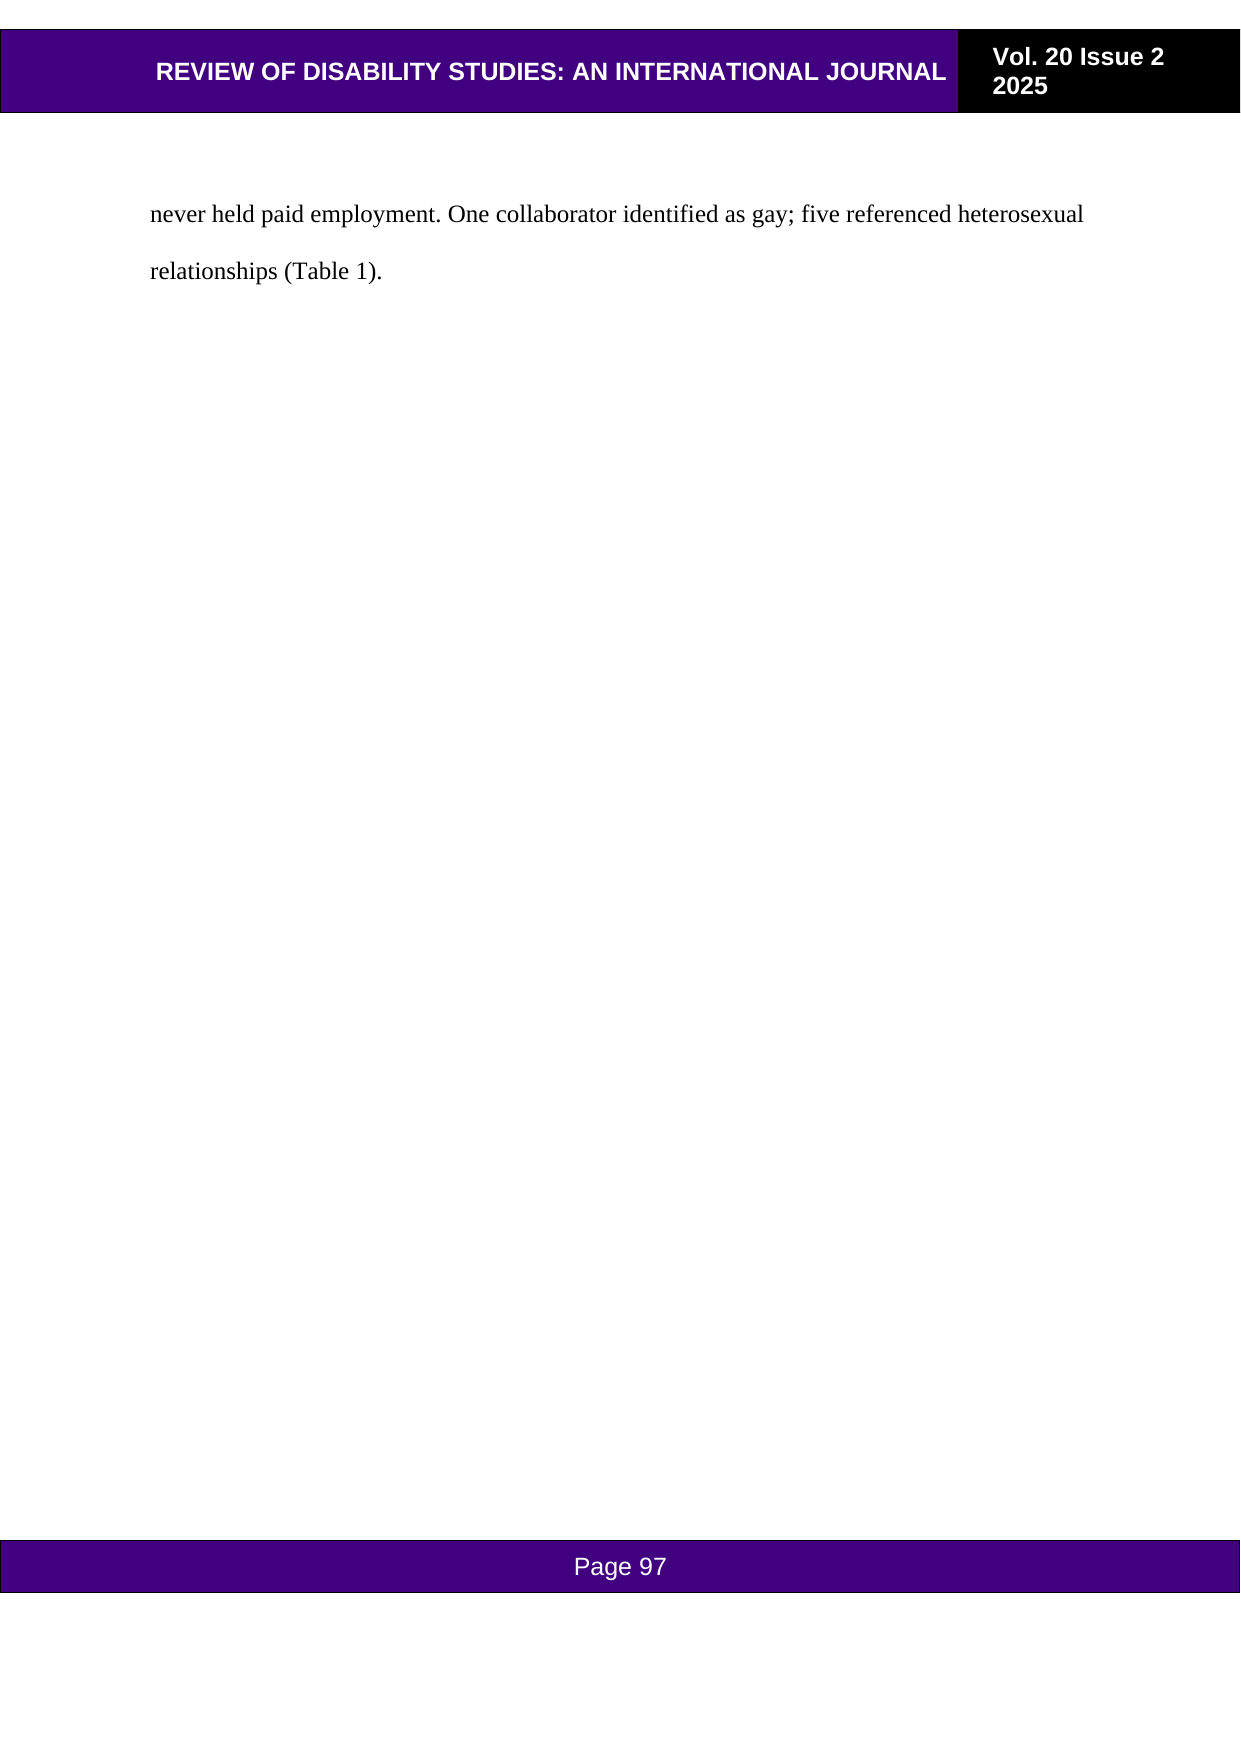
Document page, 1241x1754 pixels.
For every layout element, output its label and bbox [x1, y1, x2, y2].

text [150, 199, 1090, 285]
